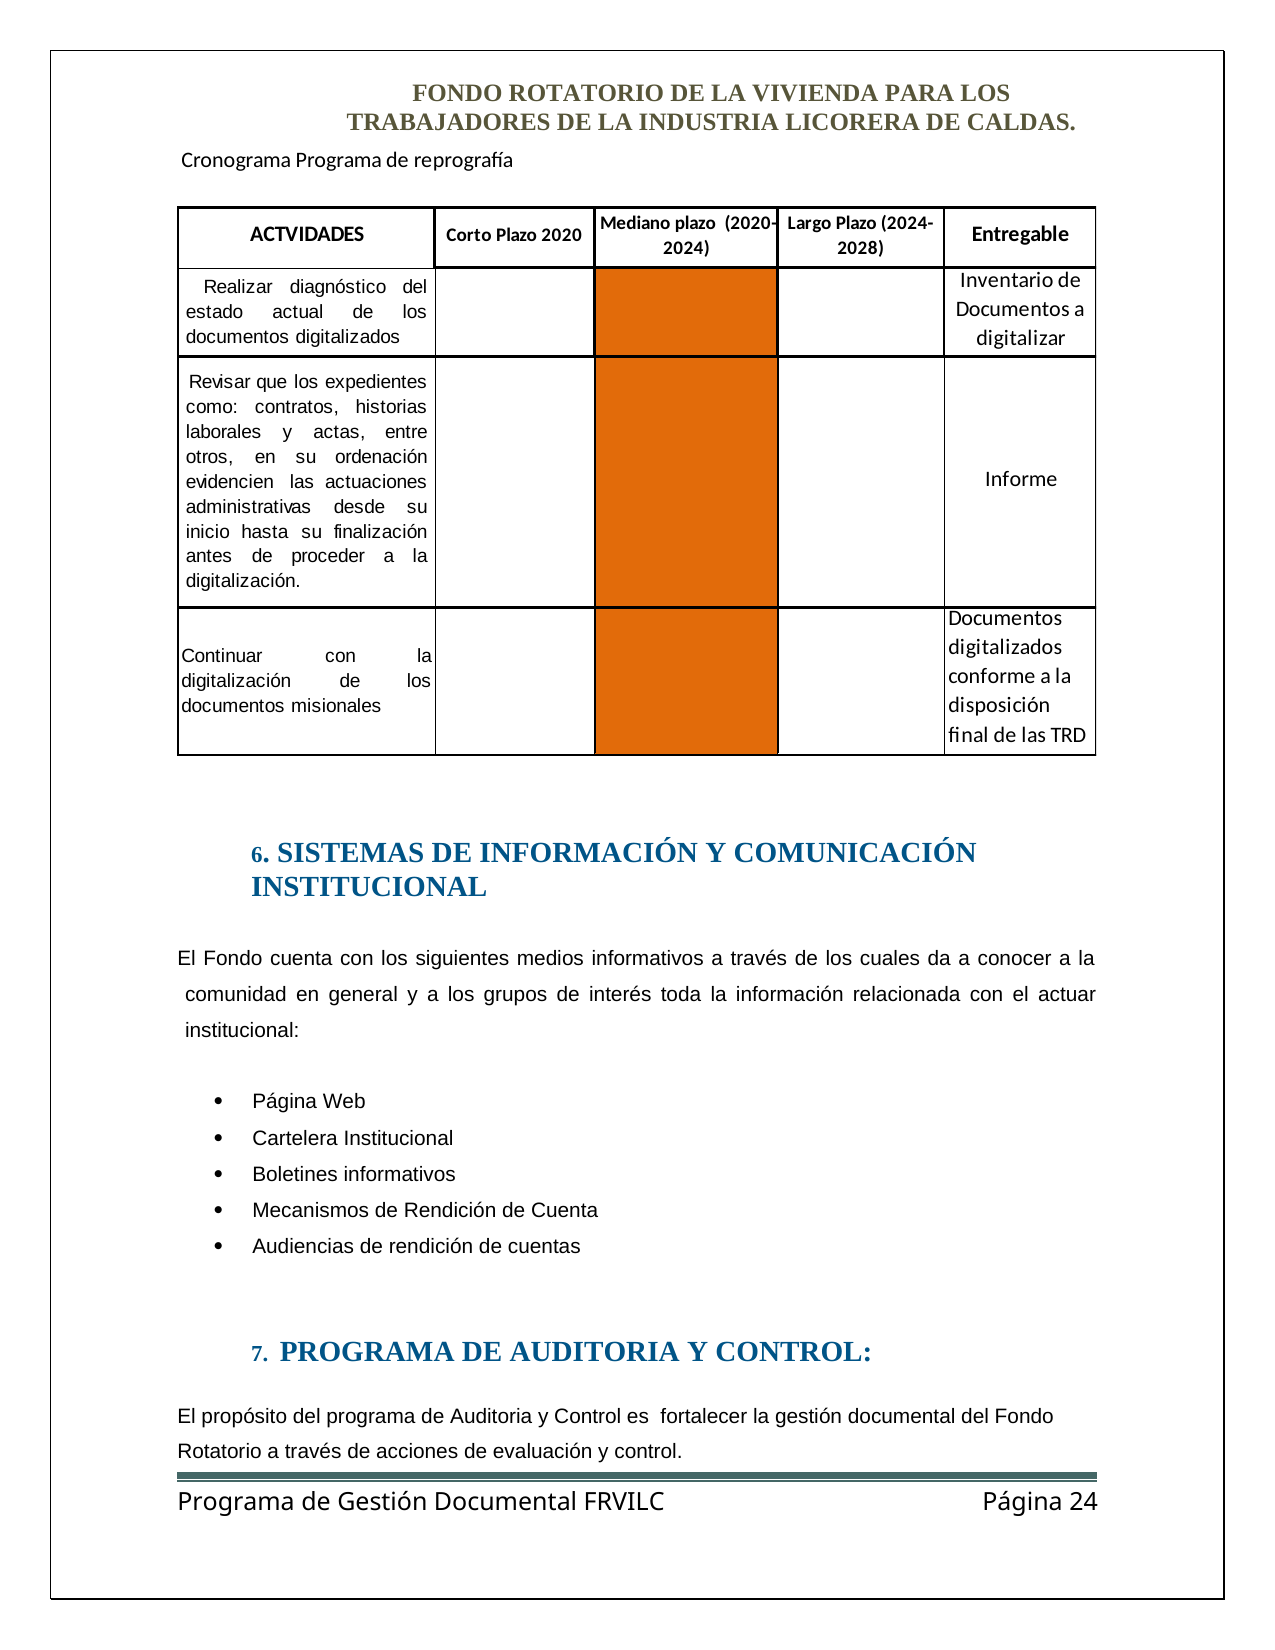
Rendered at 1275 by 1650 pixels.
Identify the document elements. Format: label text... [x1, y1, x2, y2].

list Audiencias de rendición de cuentas [214, 1233, 1097, 1257]
subtitle 7. PROGRAMA DE AUDITORIA Y CONTROL: [251, 1334, 1097, 1367]
list Cartelera Institucional [214, 1125, 1097, 1149]
subtitle 6. SISTEMAS DE INFORMACIÓN Y COMUNICACIÓN INSTITUCIONAL [251, 835, 1097, 902]
list Página Web [214, 1089, 1097, 1113]
list Mecanismos de Rendición de Cuenta [214, 1197, 1097, 1221]
text El propósito del programa de Auditoria y Control es fortalecer la gestión documental del Fondo Rotatorio a través de acciones de evaluación y control. [177, 1403, 1097, 1463]
list Boletines informativos [214, 1161, 1097, 1185]
text El Fondo cuenta con los siguientes medios informativos a través de los cuales da a conocer a la comunidad en general y a los grupos de interés toda la información relacionada con el actuar institucional: [177, 946, 1097, 1041]
